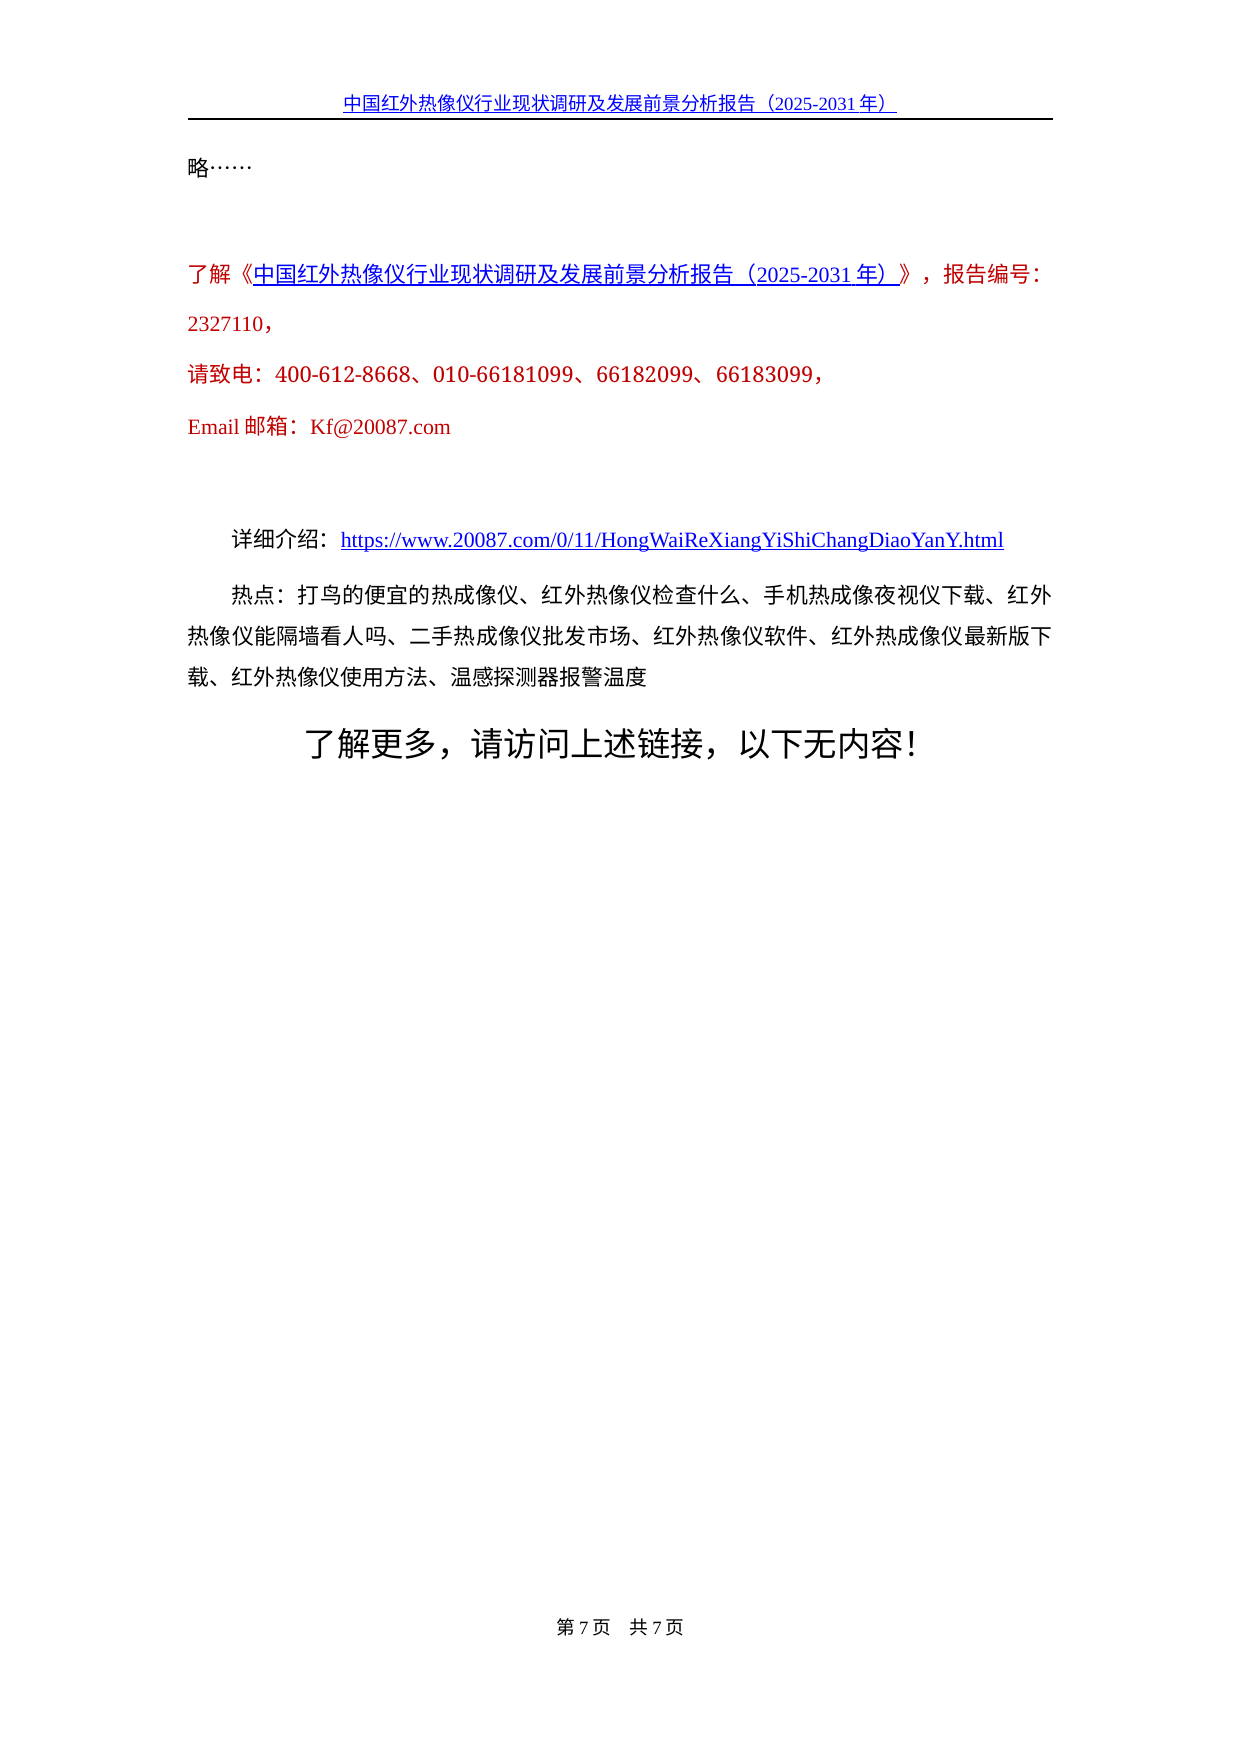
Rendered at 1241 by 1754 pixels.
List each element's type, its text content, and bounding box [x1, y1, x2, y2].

text 请致电：400-612-8668、010-66181099、66182099、66183099， [187, 357, 1053, 389]
title 了解更多，请访问上述链接，以下无内容！ [187, 709, 1053, 774]
text 详细介绍：https://www.20087.com/0/11/HongWaiReXiangYiShiChangDiaoYanY.html [187, 521, 1053, 554]
text 了解《中国红外热像仪行业现状调研及发展前景分析报告（2025-2031年）》，报告编号：2327110， [187, 257, 1053, 338]
text Email邮箱：Kf@20087.com [187, 408, 1053, 441]
text 热点：打鸟的便宜的热成像仪、红外热像仪检查什么、手机热成像夜视仪下载、红外热像仪能隔墙看人吗、二手热成像仪批发市场、红外热像仪软件、红外热成像仪最新版下载、红外热像仪使用方法、温感探测器报警温度 [187, 578, 1053, 692]
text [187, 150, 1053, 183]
